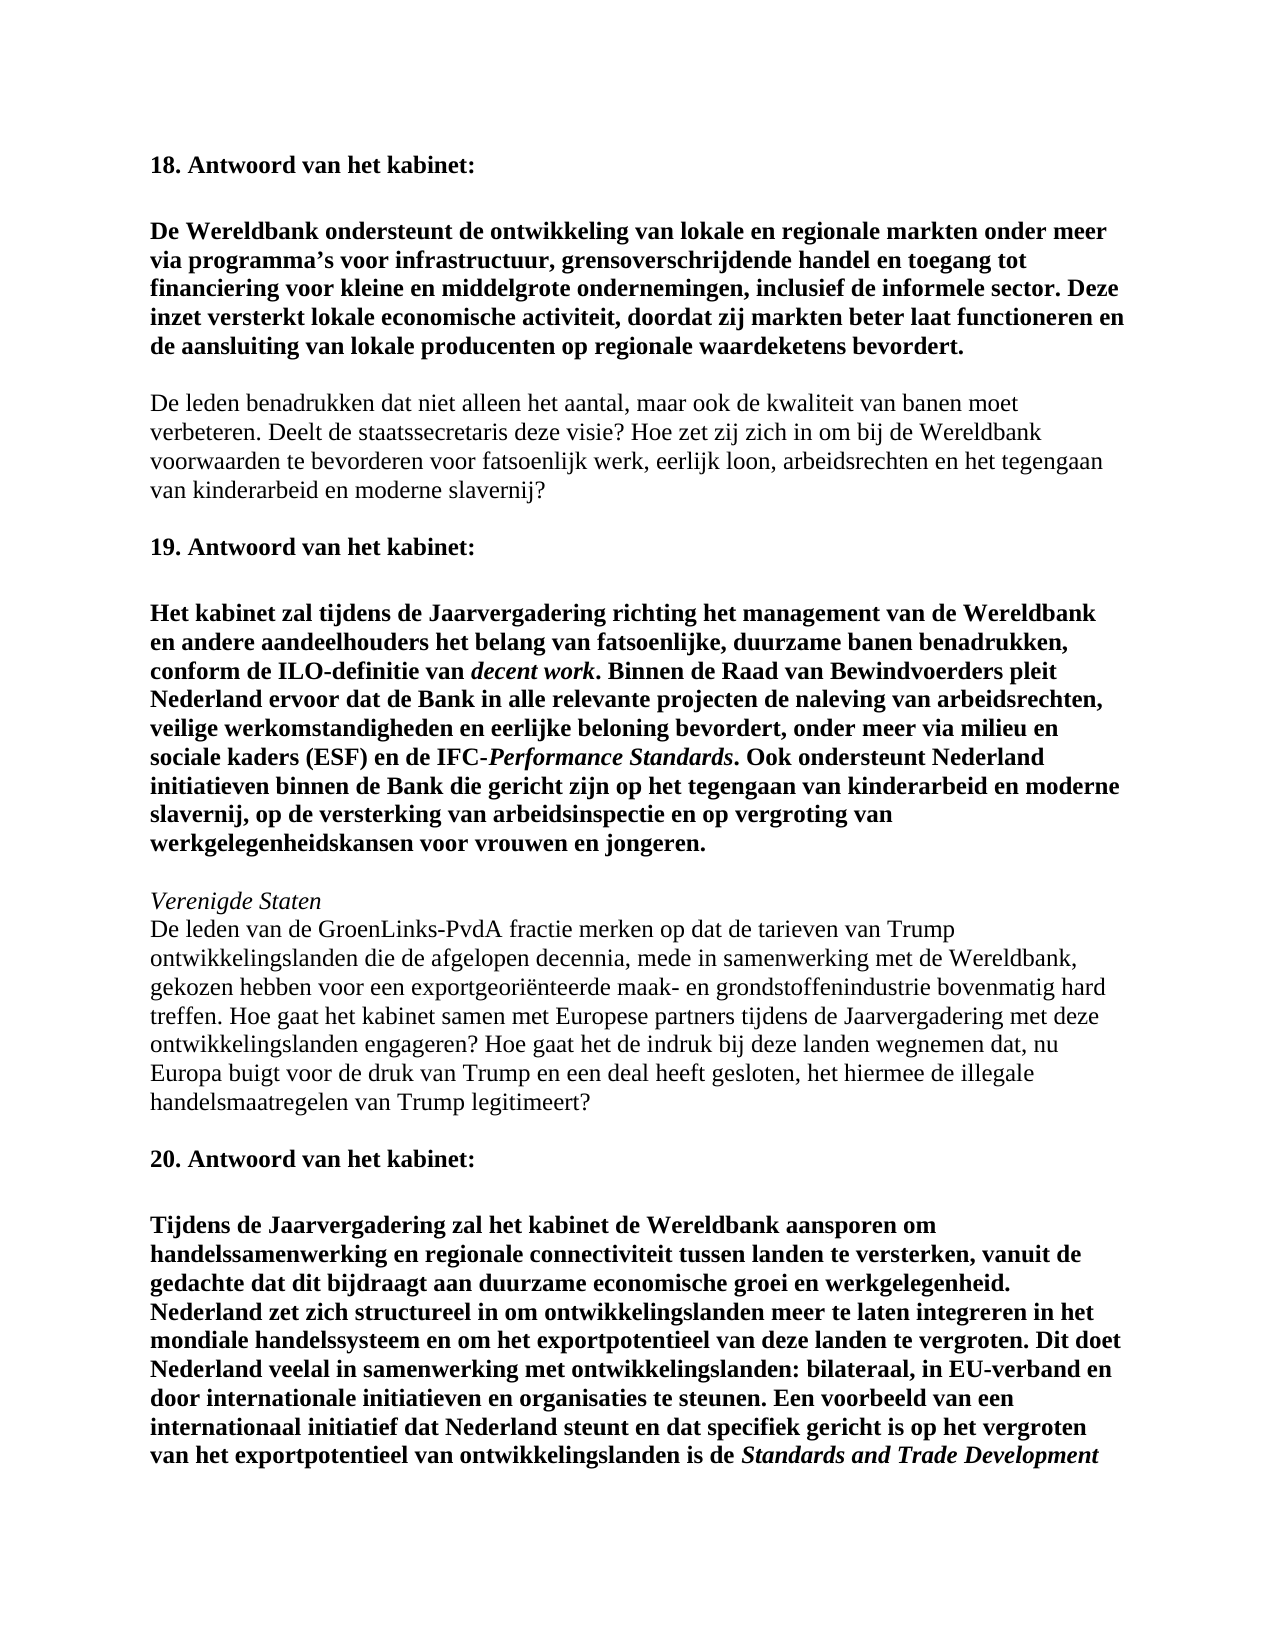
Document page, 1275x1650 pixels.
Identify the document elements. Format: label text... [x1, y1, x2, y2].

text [150, 1211, 1125, 1469]
text Verenigde Staten [150, 886, 1125, 914]
list Antwoord van het kabinet: [150, 1144, 1125, 1173]
text De leden van de GroenLinks-PvdA fractie merken op dat de tarieven van Trump ontwikkelingslanden die de afgelopen decennia, mede in samenwerking met de Wereldbank, gekozen hebben voor een exportgeoriënteerde maak- en grondstoffenindustrie bovenmatig hard treffen. Hoe gaat het kabinet samen met Europese partners tijdens de Jaarvergadering met deze ontwikkelingslanden engageren? Hoe gaat het de indruk bij deze landen wegnemen dat, nu Europa buigt voor de druk van Trump en een deal heeft gesloten, het hiermee de illegale handelsmaatregelen van Trump legitimeert? [150, 914, 1125, 1116]
text De leden benadrukken dat niet alleen het aantal, maar ook de kwaliteit van banen moet verbeteren. Deelt de staatssecretaris deze visie? Hoe zet zij zich in om bij de Wereldbank voorwaarden te bevorderen voor fatsoenlijk werk, eerlijk loon, arbeidsrechten en het tegengaan van kinderarbeid en moderne slavernij? [150, 388, 1125, 503]
text De Wereldbank ondersteunt de ontwikkeling van lokale en regionale markten onder meer via programma’s voor infrastructuur, grensoverschrijdende handel en toegang tot financiering voor kleine en middelgrote ondernemingen, inclusief de informele sector. Deze inzet versterkt lokale economische activiteit, doordat zij markten beter laat functioneren en de aansluiting van lokale producenten op regionale waardeketens bevordert. [150, 216, 1125, 360]
text Het kabinet zal tijdens de Jaarvergadering richting het management van de Wereldbank en andere aandeelhouders het belang van fatsoenlijke, duurzame banen benadrukken, conform de ILO-definitie van decent work. Binnen de Raad van Bewindvoerders pleit Nederland ervoor dat de Bank in alle relevante projecten de naleving van arbeidsrechten, veilige werkomstandigheden en eerlijke beloning bevordert, onder meer via milieu en sociale kaders (ESF) en de IFC-Performance Standards. Ook ondersteunt Nederland initiatieven binnen de Bank die gericht zijn op het tegengaan van kinderarbeid en moderne slavernij, op de versterking van arbeidsinspectie en op vergroting van werkgelegenheidskansen voor vrouwen en jongeren. [150, 598, 1125, 857]
list Antwoord van het kabinet: [150, 150, 1125, 179]
list Antwoord van het kabinet: [150, 532, 1125, 561]
